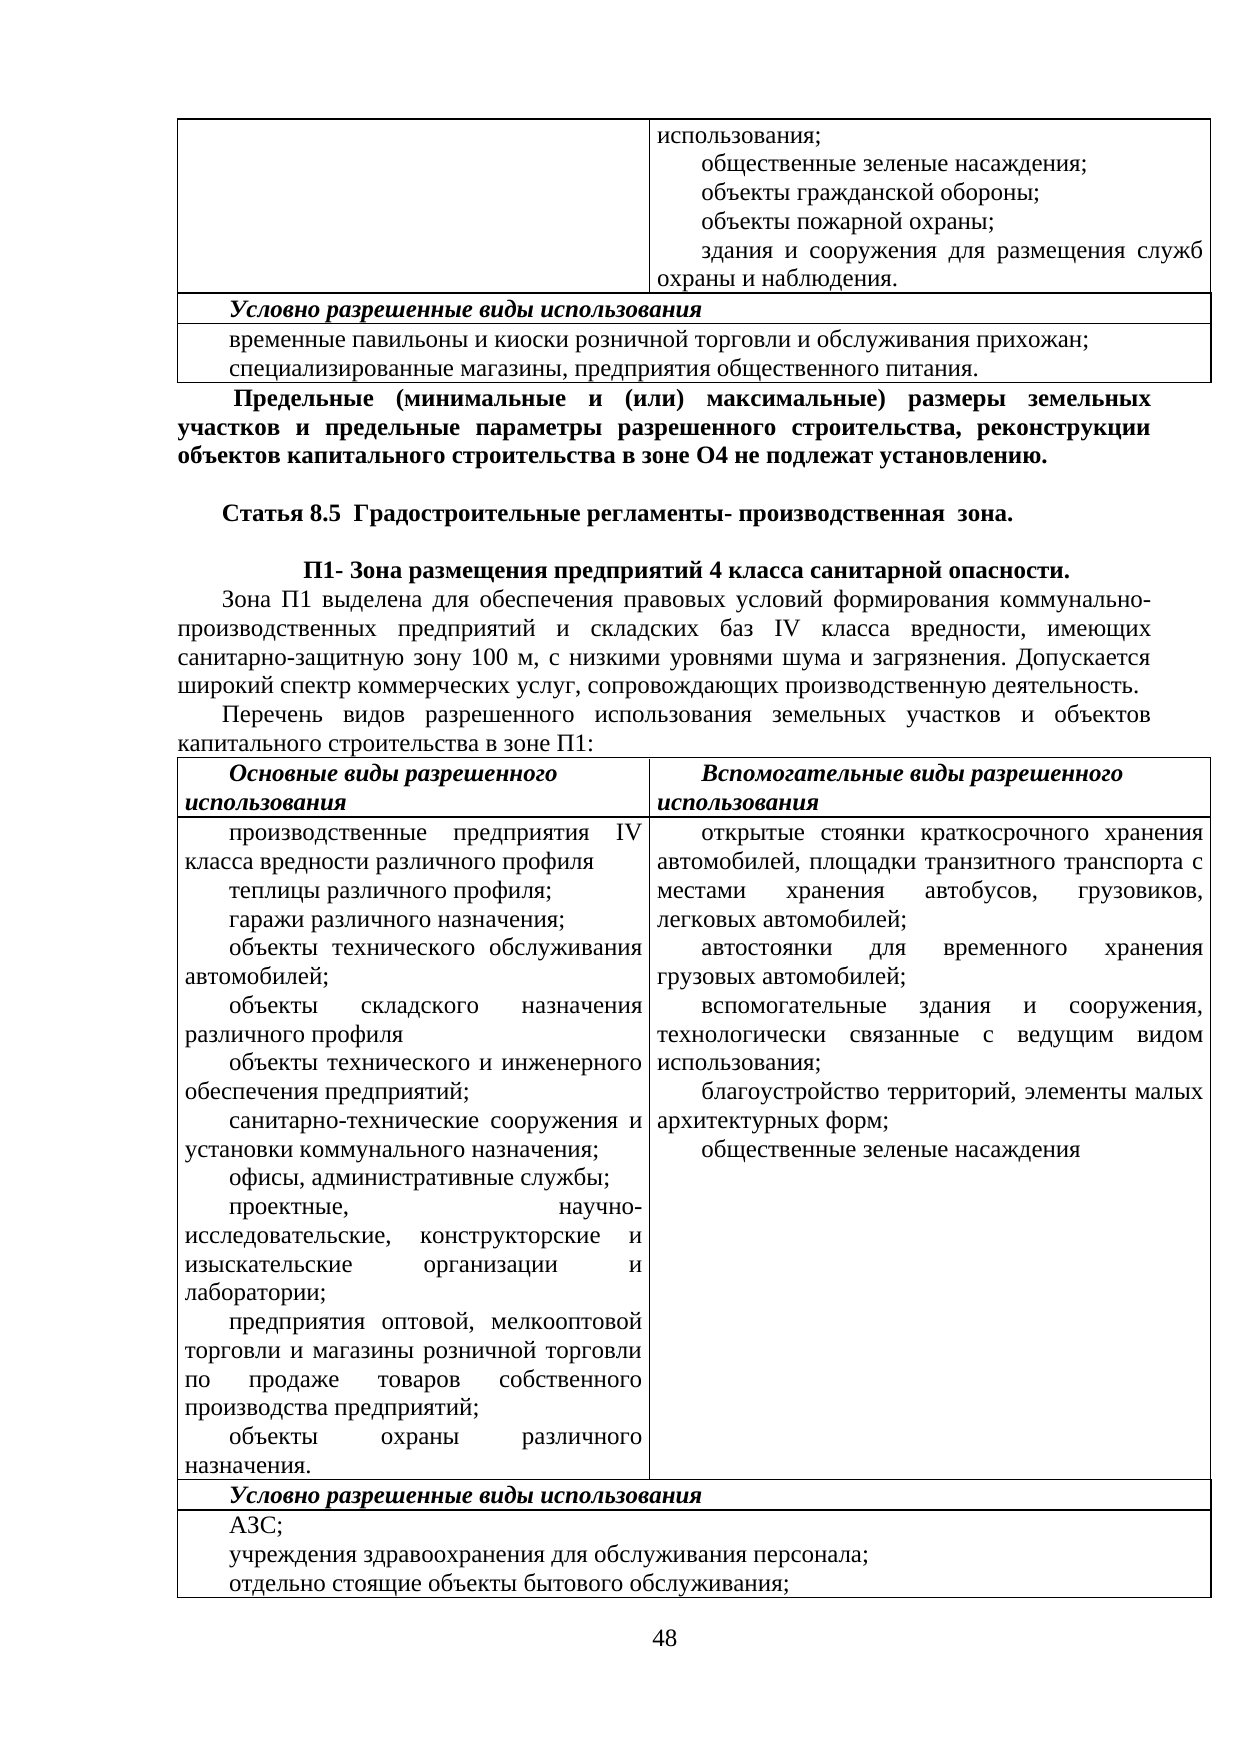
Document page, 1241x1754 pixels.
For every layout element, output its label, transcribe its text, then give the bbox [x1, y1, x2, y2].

table_cell Условно разрешенные виды использования [178, 1480, 1210, 1509]
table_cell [178, 1511, 1210, 1597]
text Перечень видов разрешенного использования земельных участков и объектов капитального строительства в зоне П1: [177, 699, 1152, 757]
text П1- Зона размещения предприятий 4 класса санитарной опасности. [177, 556, 1152, 584]
table_cell производственные предприятия IV класса вредности различного профиля теплицы различного профиля; гаражи различного назначения; объекты технического обслуживания автомобилей; объекты складского назначения различного профиля объекты технического и инженерного обеспечения предприятий; санитарно-технические сооружения и установки коммунального назначения; офисы, административные службы; проектные, научно-исследовательские, конструкторские и изыскательские организации и лаборатории; предприятия оптовой, мелкооптовой торговли и магазины розничной торговли по продаже товаров собственного производства предприятий; объекты охраны различного назначения. [178, 818, 649, 1479]
table_header Вспомогательные виды разрешенного использования [650, 758, 1210, 816]
table_header Основные виды разрешенного использования [178, 758, 649, 816]
table_cell временные павильоны и киоски розничной торговли и обслуживания прихожан; специализированные магазины, предприятия общественного питания. [178, 324, 1210, 382]
table_cell открытые стоянки краткосрочного хранения автомобилей, площадки транзитного транспорта с местами хранения автобусов, грузовиков, легковых автомобилей; автостоянки для временного хранения грузовых автомобилей; вспомогательные здания и сооружения, технологически связанные с ведущим видом использования; благоустройство территорий, элементы малых архитектурных форм; общественные зеленые насаждения [650, 818, 1210, 1479]
table_cell Условно разрешенные виды использования [178, 294, 1210, 322]
text Статья 8.5 Градостроительные регламенты- производственная зона. [177, 498, 1152, 527]
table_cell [178, 120, 649, 292]
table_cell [650, 120, 1210, 292]
text Зона П1 выделена для обеспечения правовых условий формирования коммунально-производственных предприятий и складских баз IV класса вредности, имеющих санитарно-защитную зону , с низкими уровнями шума и загрязнения. Допускается широкий спектр коммерческих услуг, сопровождающих производственную деятельность. [177, 584, 1152, 699]
text Предельные (минимальные и (или) максимальные) размеры земельных участков и предельные параметры разрешенного строительства, реконструкции объектов капитального строительства в зоне О4 не подлежат установлению. [177, 383, 1152, 469]
